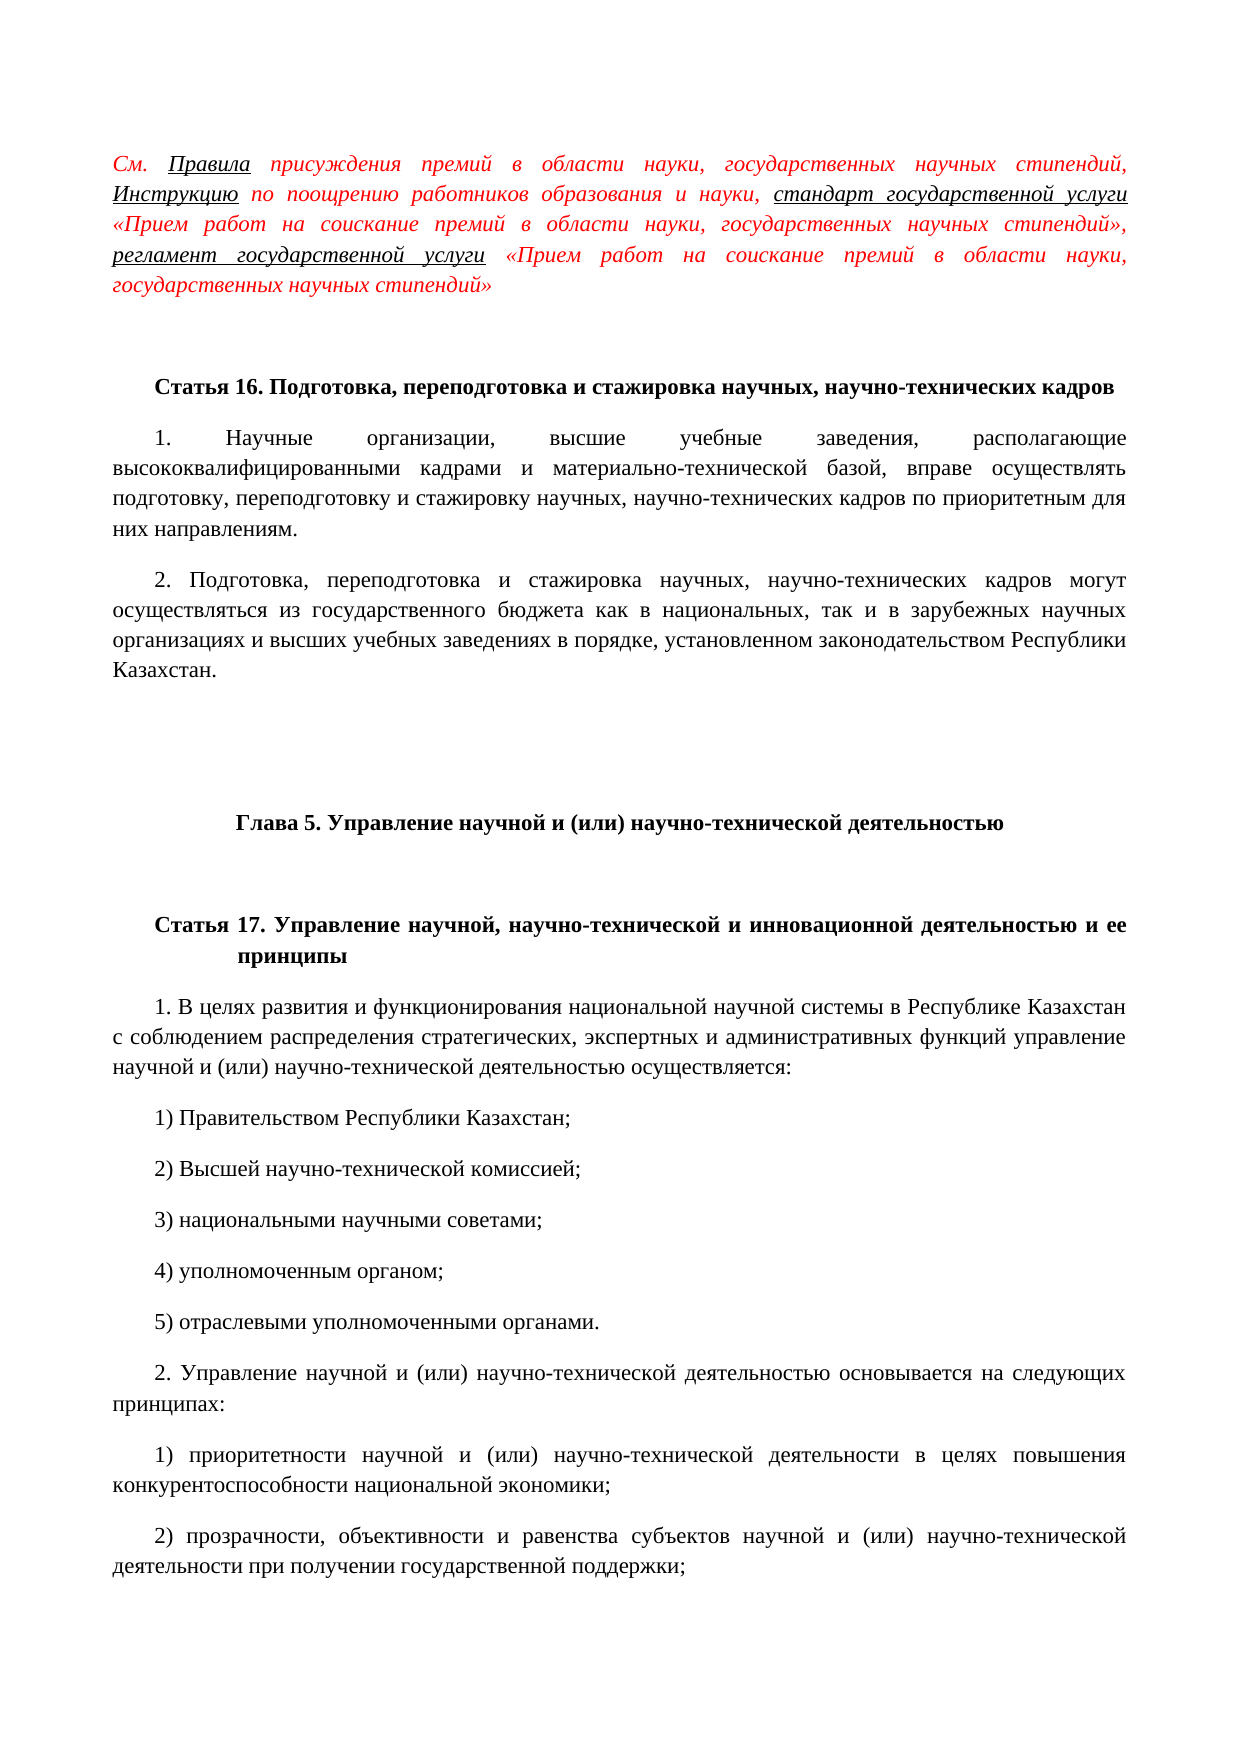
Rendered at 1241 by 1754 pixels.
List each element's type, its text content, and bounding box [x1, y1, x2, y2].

text См. Правила присуждения премий в области науки, государственных научных стипендий, Инструкцию по поощрению работников образования и науки, стандарт государственной услуги «Прием работ на соискание премий в области науки, государственных научных стипендий», регламент государственной услуги «Прием работ на соискание премий в области науки, государственных научных стипендий» [112, 150, 1128, 297]
text 1. В целях развития и функционирования национальной научной системы в Республике Казахстан с соблюдением распределения стратегических, экспертных и административных функций управление научной и (или) научно-технической деятельностью осуществляется: [112, 993, 1128, 1079]
text 2) прозрачности, объективности и равенства субъектов научной и (или) научно-технической деятельности при получении государственной поддержки; [112, 1522, 1128, 1578]
text 5) отраслевыми уполномоченными органами. [112, 1308, 1128, 1335]
text 4) уполномоченным органом; [112, 1257, 1128, 1284]
text 2. Управление научной и (или) научно-технической деятельностью основывается на следующих принципах: [112, 1359, 1128, 1416]
text 2. Подготовка, переподготовка и стажировка научных, научно-технических кадров могут осуществляться из государственного бюджета как в национальных, так и в зарубежных научных организациях и высших учебных заведениях в порядке, установленном законодательством Республики Казахстан. [112, 566, 1128, 683]
text Статья 16. Подготовка, переподготовка и стажировка научных, научно-технических кадров [154, 373, 1128, 399]
text Глава 5. Управление научной и (или) научно-технической деятельностью [112, 809, 1128, 836]
text 3) национальными научными советами; [112, 1206, 1128, 1233]
text 2) Высшей научно-технической комиссией; [112, 1155, 1128, 1182]
text 1) приоритетности научной и (или) научно-технической деятельности в целях повышения конкурентоспособности национальной экономики; [112, 1441, 1128, 1497]
text 1. Научные организации, высшие учебные заведения, располагающие высококвалифицированными кадрами и материально-технической базой, вправе осуществлять подготовку, переподготовку и стажировку научных, научно-технических кадров по приоритетным для них направлениям. [112, 424, 1128, 541]
text Статья 17. Управление научной, научно-технической и инновационной деятельностью и ее принципы [154, 911, 1128, 968]
text 1) Правительством Республики Казахстан; [112, 1104, 1128, 1131]
